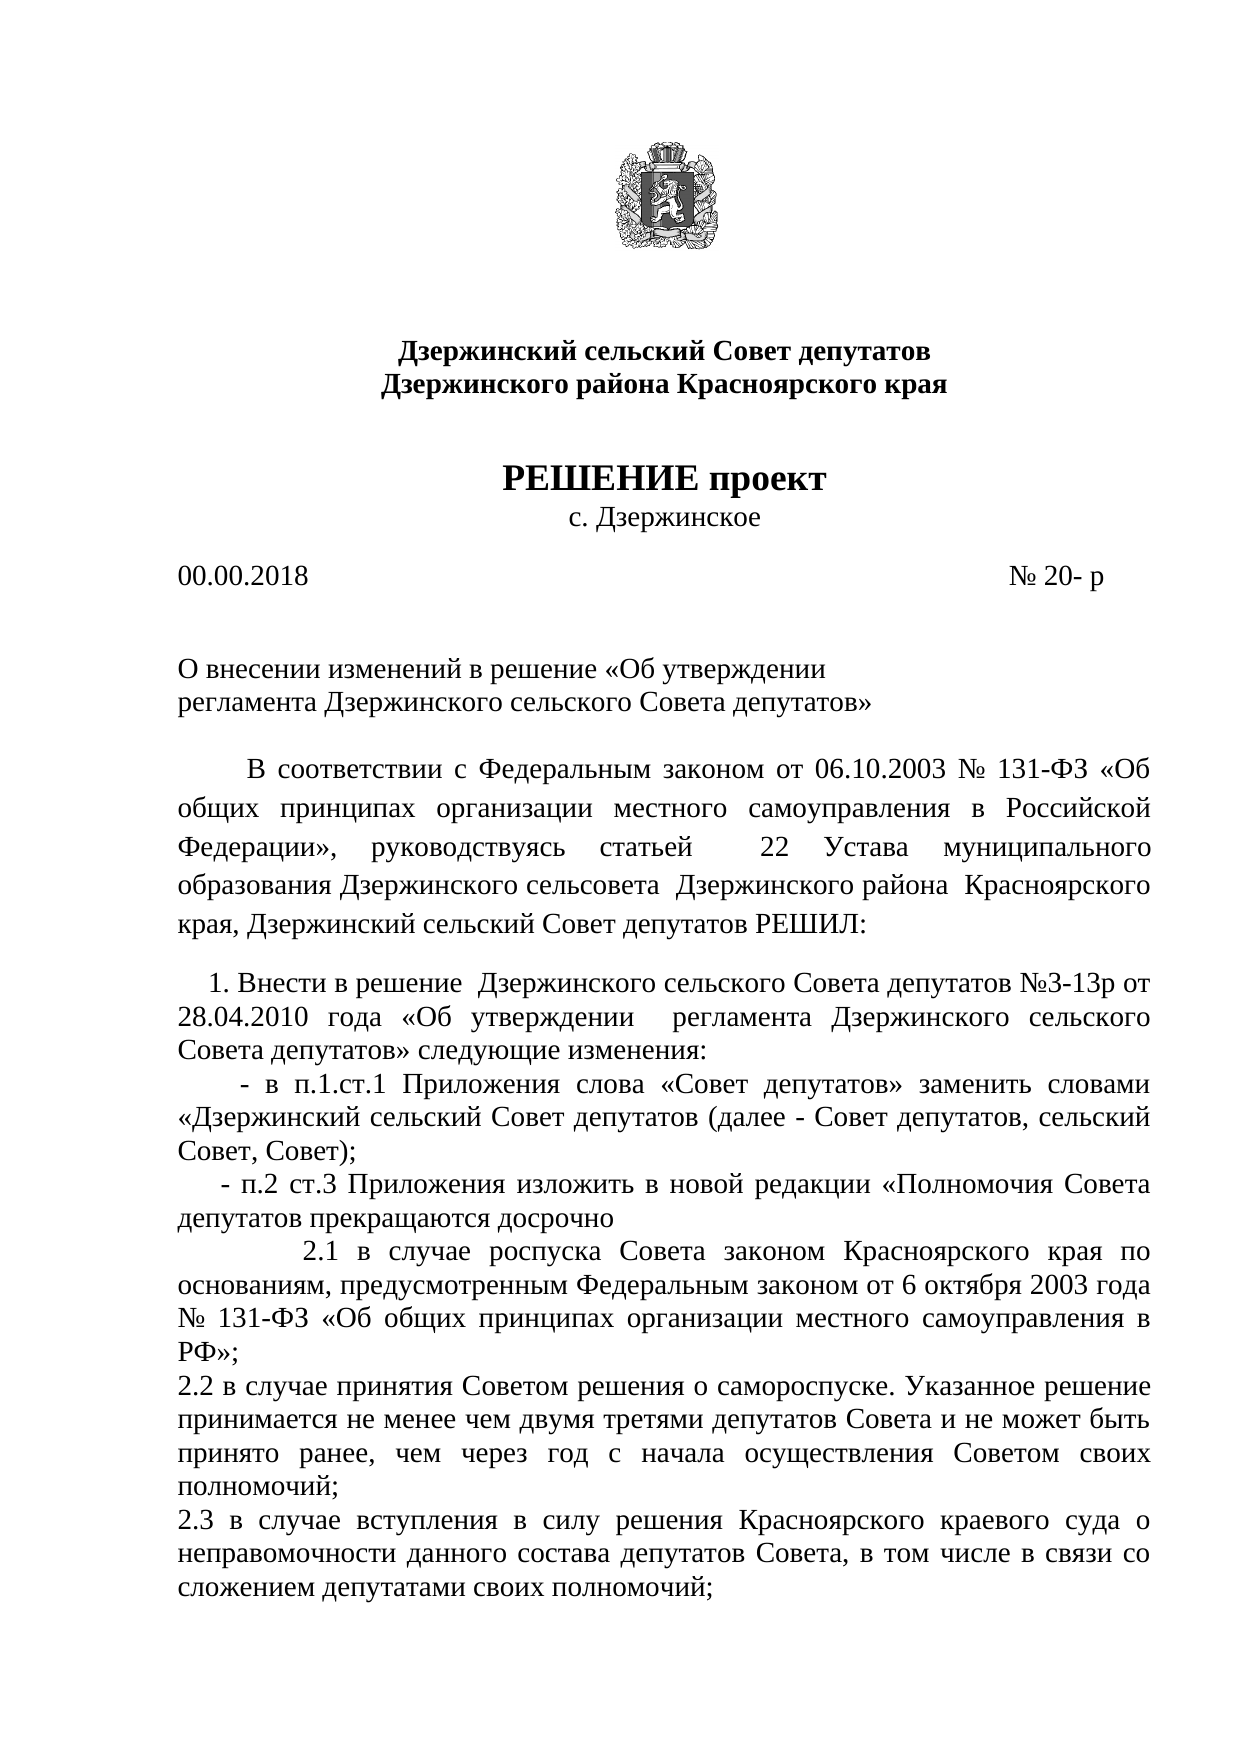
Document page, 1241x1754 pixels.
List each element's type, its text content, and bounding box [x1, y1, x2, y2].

text 2.2 в случае принятия Советом решения о самороспуске. Указанное решение принимается не менее чем двумя третями депутатов Совета и не может быть принято ранее, чем через год с начала осуществления Советом своих полномочий; [177, 1368, 1152, 1502]
text 2.3 в случае вступления в силу решения Красноярского краевого суда о неправомочности данного состава депутатов Совета, в том числе в связи со сложением депутатами своих полномочий; [177, 1502, 1152, 1602]
text 00.00.2018 № 20- р [177, 558, 1152, 592]
subtitle Дзержинского района Красноярского края [177, 366, 1152, 400]
text 2.1 в случае роспуска Совета законом Красноярского края по основаниям, предусмотренным Федеральным законом от 6 октября 2003 года № 131-ФЗ «Об общих принципах организации местного самоуправления в РФ»; [177, 1233, 1152, 1368]
text регламента Дзержинского сельского Совета депутатов» [177, 684, 1152, 718]
text с. Дзержинское [177, 499, 1152, 532]
text О внесении изменений в решение «Об утверждении [177, 651, 1152, 684]
picture [615, 142, 719, 251]
text 1. Внести в решение Дзержинского сельского Совета депутатов №3-13р от 28.04.2010 года «Об утверждении регламента Дзержинского сельского Совета депутатов» следующие изменения: [177, 965, 1152, 1066]
text - п.2 ст.3 Приложения изложить в новой редакции «Полномочия Совета депутатов прекращаются досрочно [177, 1166, 1152, 1233]
title Дзержинский сельский Совет депутатов [177, 333, 1152, 366]
subtitle РЕШЕНИЕ проект [177, 456, 1152, 499]
text В соответствии с Федеральным законом от 06.10.2003 № 131-ФЗ «Об общих принципах организации местного самоуправления в Российской Федерации», руководствуясь статьей 22 Устава муниципального образования Дзержинского сельсовета Дзержинского района Красноярского края, Дзержинский сельский Совет депутатов РЕШИЛ: [177, 752, 1152, 939]
text - в п.1.ст.1 Приложения слова «Совет депутатов» заменить словами «Дзержинский сельский Совет депутатов (далее - Совет депутатов, сельский Совет, Совет); [177, 1066, 1152, 1166]
